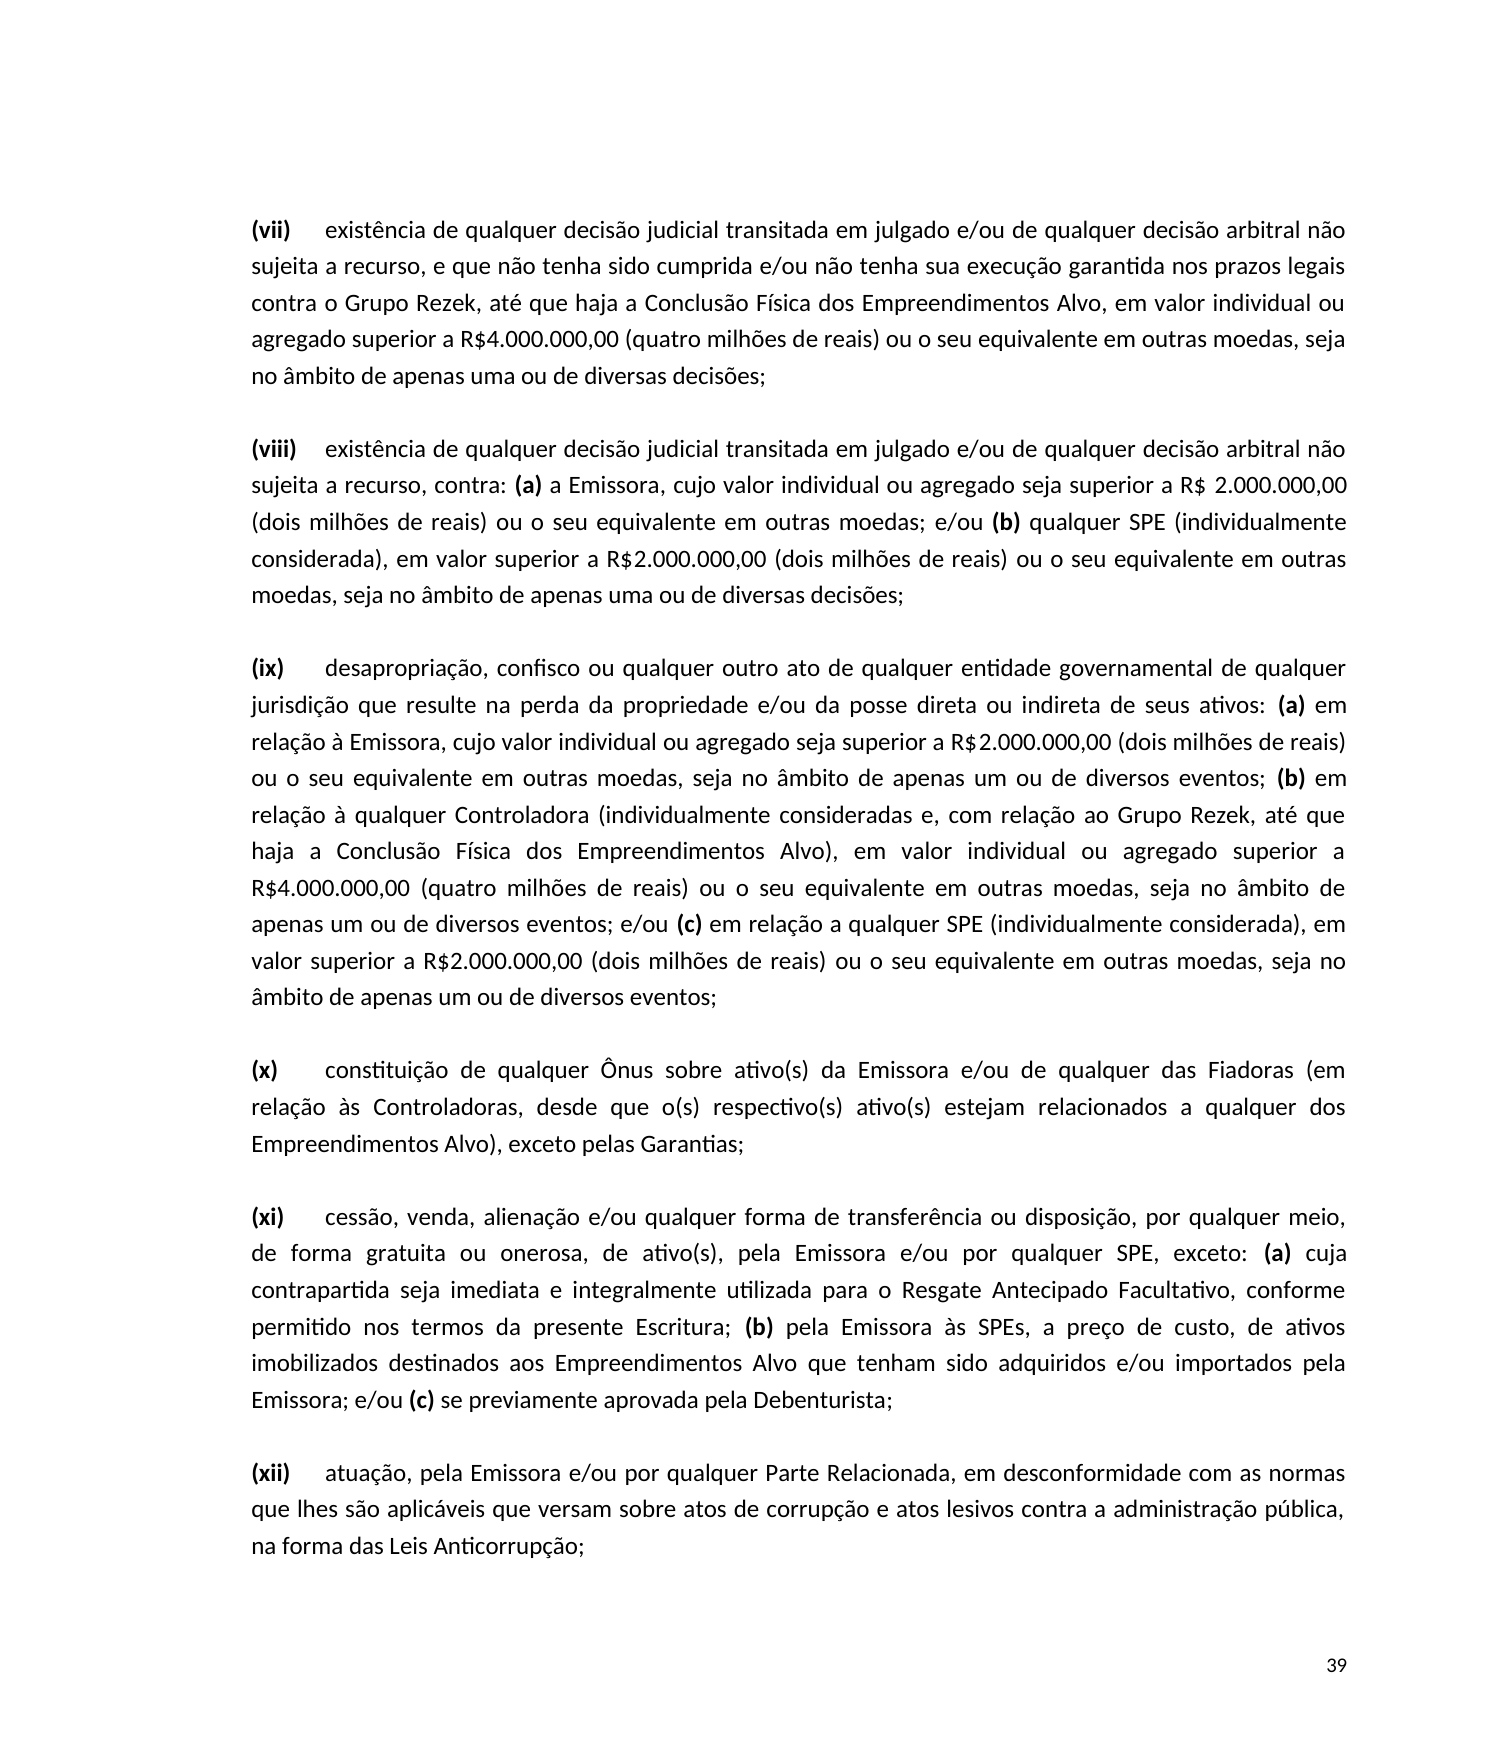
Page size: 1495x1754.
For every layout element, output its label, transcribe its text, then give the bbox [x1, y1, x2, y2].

list desapropriação, confisco ou qualquer outro ato de qualquer entidade governamental de qualquer jurisdição que resulte na perda da propriedade e/ou da posse direta ou indireta de seus ativos: (a) em relação à Emissora, cujo valor individual ou agregado seja superior a R$2.000.000,00 (dois milhões de reais) ou o seu equivalente em outras moedas, seja no âmbito de apenas um ou de diversos eventos; (b) em relação à qualquer Controladora (individualmente consideradas e, com relação ao Grupo Rezek, até que haja a Conclusão Física dos Empreendimentos Alvo), em valor individual ou agregado superior a R$4.000.000,00 (quatro milhões de reais) ou o seu equivalente em outras moedas, seja no âmbito de apenas um ou de diversos eventos; e/ou (c) em relação a qualquer SPE (individualmente considerada), em valor superior a R$2.000.000,00 (dois milhões de reais) ou o seu equivalente em outras moedas, seja no âmbito de apenas um ou de diversos eventos; [251, 652, 1347, 1012]
list atuação, pela Emissora e/ou por qualquer Parte Relacionada, em desconformidade com as normas que lhes são aplicáveis que versam sobre atos de corrupção e atos lesivos contra a administração pública, na forma das Leis Anticorrupção; [251, 1457, 1347, 1561]
list cessão, venda, alienação e/ou qualquer forma de transferência ou disposição, por qualquer meio, de forma gratuita ou onerosa, de ativo(s), pela Emissora e/ou por qualquer SPE, exceto: (a) cuja contrapartida seja imediata e integralmente utilizada para o Resgate Antecipado Facultativo, conforme permitido nos termos da presente Escritura; (b) pela Emissora às SPEs, a preço de custo, de ativos imobilizados destinados aos Empreendimentos Alvo que tenham sido adquiridos e/ou importados pela Emissora; e/ou (c) se previamente aprovada pela Debenturista; [251, 1201, 1347, 1414]
list constituição de qualquer Ônus sobre ativo(s) da Emissora e/ou de qualquer das Fiadoras (em relação às Controladoras, desde que o(s) respectivo(s) ativo(s) estejam relacionados a qualquer dos Empreendimentos Alvo), exceto pelas Garantias; [251, 1055, 1347, 1158]
list existência de qualquer decisão judicial transitada em julgado e/ou de qualquer decisão arbitral não sujeita a recurso, e que não tenha sido cumprida e/ou não tenha sua execução garantida nos prazos legais contra o Grupo Rezek, até que haja a Conclusão Física dos Empreendimentos Alvo, em valor individual ou agregado superior a R$4.000.000,00 (quatro milhões de reais) ou o seu equivalente em outras moedas, seja no âmbito de apenas uma ou de diversas decisões; [251, 214, 1347, 391]
list existência de qualquer decisão judicial transitada em julgado e/ou de qualquer decisão arbitral não sujeita a recurso, contra: (a) a Emissora, cujo valor individual ou agregado seja superior a R$ 2.000.000,00 (dois milhões de reais) ou o seu equivalente em outras moedas; e/ou (b) qualquer SPE (individualmente considerada), em valor superior a R$2.000.000,00 (dois milhões de reais) ou o seu equivalente em outras moedas, seja no âmbito de apenas uma ou de diversas decisões; [251, 433, 1347, 610]
